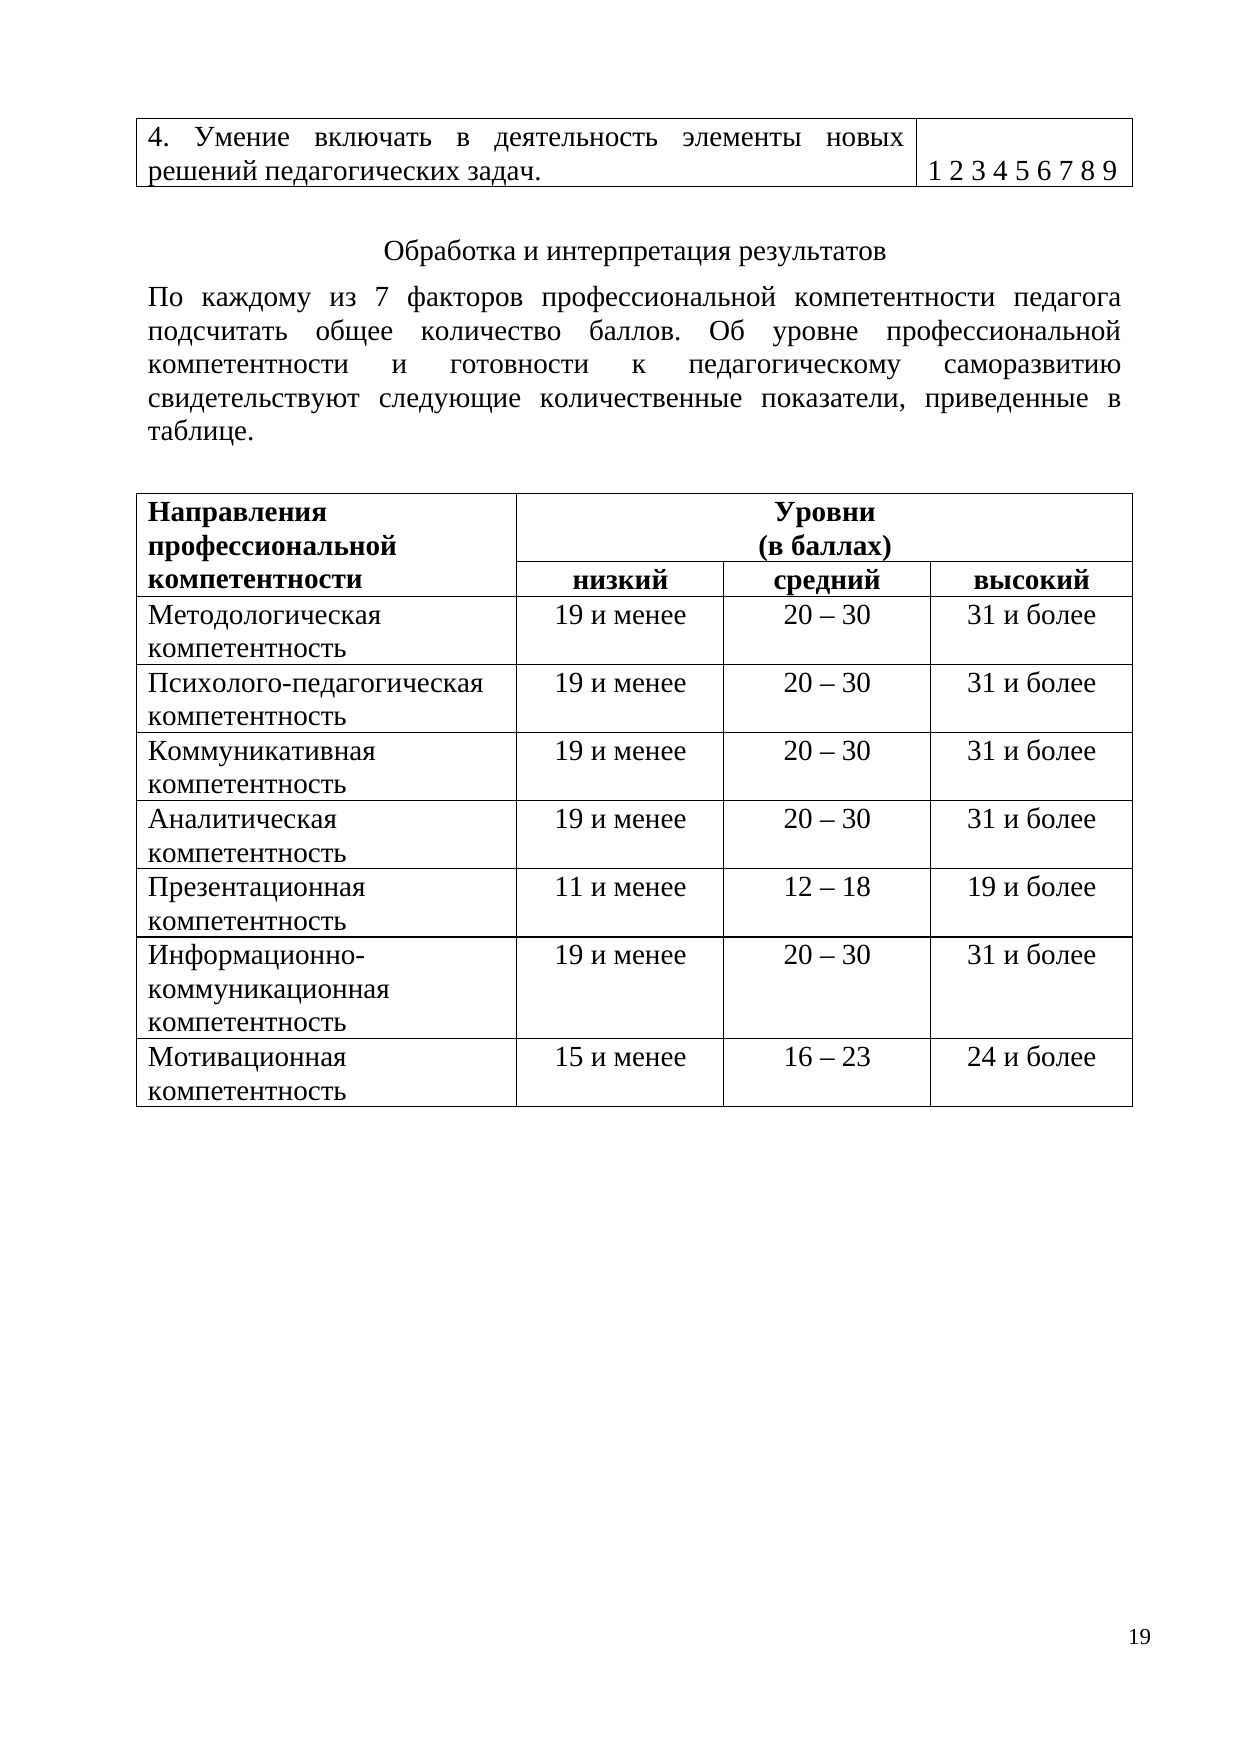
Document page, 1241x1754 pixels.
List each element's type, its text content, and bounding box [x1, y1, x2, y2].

table_cell 31 и более [931, 597, 1132, 664]
table_cell Коммуникативная компетентность [137, 733, 516, 800]
table_cell 20 – 30 [724, 801, 930, 868]
table_cell 20 – 30 [724, 597, 930, 664]
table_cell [917, 119, 1132, 186]
table_cell Психолого-педагогическая компетентность [137, 665, 516, 732]
table_cell Аналитическая компетентность [137, 801, 516, 868]
table_cell 31 и более [931, 801, 1132, 868]
table_cell 11 и менее [517, 869, 723, 936]
table_header Направления профессиональной компетентности [137, 494, 516, 596]
text Обработка и интерпретация результатов [148, 233, 1122, 267]
table_cell 19 и менее [517, 801, 723, 868]
table_cell 16 – 23 [724, 1039, 930, 1106]
table_cell низкий [517, 562, 723, 596]
table_cell Информационно-коммуникационная компетентность [137, 938, 516, 1038]
table_cell высокий [931, 562, 1132, 596]
table_cell 19 и менее [517, 938, 723, 1038]
table_cell средний [724, 562, 930, 596]
table_cell 31 и более [931, 733, 1132, 800]
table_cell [137, 119, 916, 186]
table_cell 31 и более [931, 938, 1132, 1038]
table_cell 15 и менее [517, 1039, 723, 1106]
table_header Уровни (в баллах) [517, 494, 1132, 561]
table_cell 24 и более [931, 1039, 1132, 1106]
table_cell 19 и менее [517, 733, 723, 800]
table_cell 19 и менее [517, 665, 723, 732]
table_cell 31 и более [931, 665, 1132, 732]
table_cell 20 – 30 [724, 665, 930, 732]
table_cell 12 – 18 [724, 869, 930, 936]
text По каждому из 7 факторов профессиональной компетентности педагога подсчитать общее количество баллов. Об уровне профессиональной компетентности и готовности к педагогическому саморазвитию свидетельствуют следующие количественные показатели, приведенные в таблице. [148, 279, 1122, 447]
table_cell 20 – 30 [724, 733, 930, 800]
table_cell Методологическая компетентность [137, 597, 516, 664]
table_cell Мотивационная компетентность [137, 1039, 516, 1106]
table_cell 20 – 30 [724, 938, 930, 1038]
table_cell Презентационная компетентность [137, 869, 516, 936]
table_cell 19 и менее [517, 597, 723, 664]
table_cell 19 и более [931, 869, 1132, 936]
